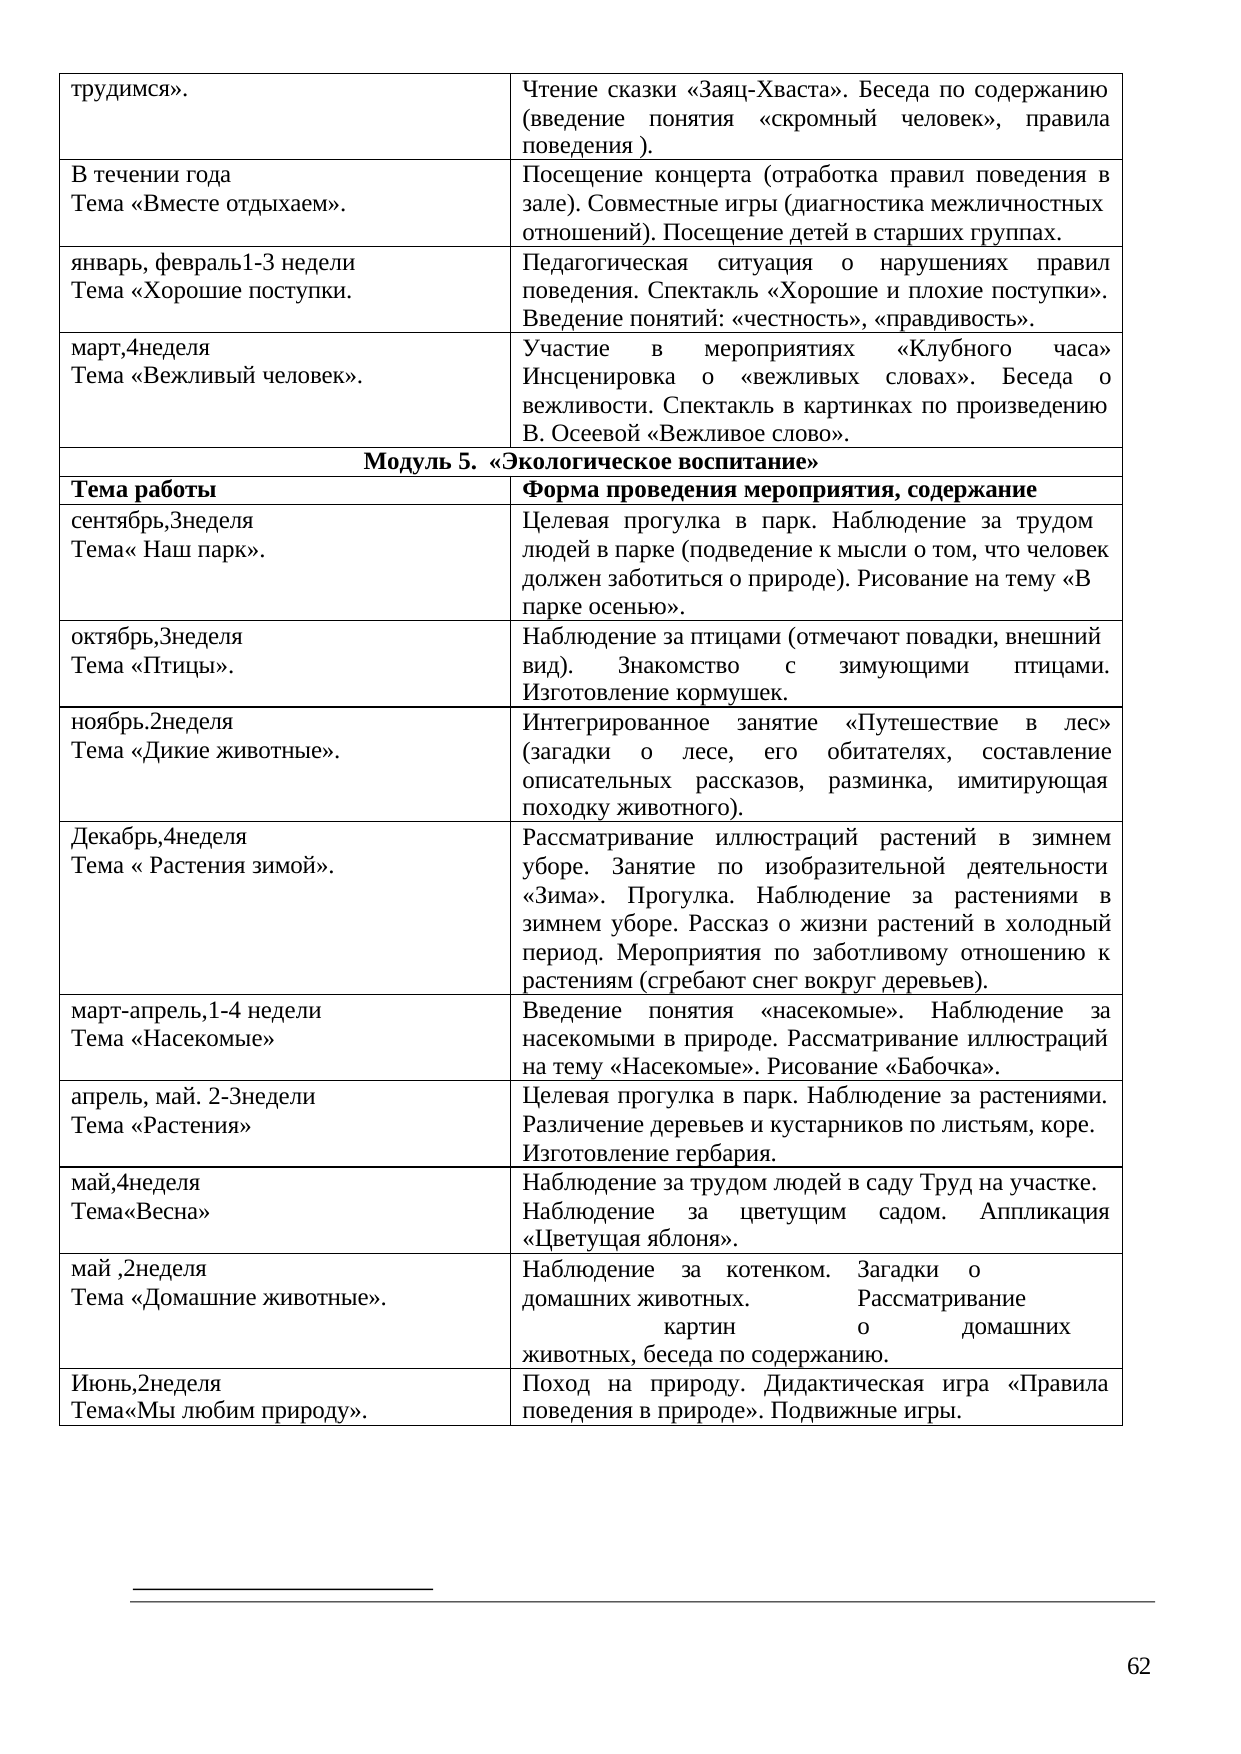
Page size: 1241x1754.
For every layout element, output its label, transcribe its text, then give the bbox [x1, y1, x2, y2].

table_cell май ,2неделя Тема «Домашние животные». [60, 1254, 510, 1368]
table_cell Наблюдение за птицами (отмечают повадки, внешний вид). Знакомство с зимующими птицами. Изготовление кормушек. [511, 621, 1122, 706]
table_cell В течении года Тема «Вместе отдыхаем». [60, 160, 510, 246]
table_header Чтение сказки «Заяц-Хваста». Беседа по содержанию (введение понятия «скромный человек», правила поведения ). [511, 74, 1122, 159]
table_cell Июнь,2неделя Тема«Мы любим природу». [60, 1369, 510, 1425]
table_cell Тема работы [60, 477, 510, 504]
table_cell Модуль 5. «Экологическое воспитание» [60, 448, 1122, 476]
table_cell апрель, май. 2-3недели Тема «Растения» [60, 1081, 510, 1166]
table_cell Рассматривание иллюстраций растений в зимнем уборе. Занятие по изобразительной деятельности «Зима». Прогулка. Наблюдение за растениями в зимнем уборе. Рассказ о жизни растений в холодный период. Мероприятия по заботливому отношению к растениям (сгребают снег вокруг деревьев). [511, 822, 1122, 994]
table_cell Педагогическая ситуация о нарушениях правил поведения. Спектакль «Хорошие и плохие поступки». Введение понятий: «честность», «правдивость». [511, 247, 1122, 332]
table_cell Посещение концерта (отработка правил поведения в зале). Совместные игры (диагностика межличностных отношений). Посещение детей в старших группах. [511, 160, 1122, 246]
table_cell ноябрь.2неделя Тема «Дикие животные». [60, 708, 510, 821]
table_cell март,4неделя Тема «Вежливый человек». [60, 333, 510, 447]
table_cell Интегрированное занятие «Путешествие в лес» (загадки о лесе, его обитателях, составление описательных рассказов, разминка, имитирующая походку животного). [511, 708, 1122, 821]
table_cell Наблюдение за трудом людей в саду Труд на участке. Наблюдение за цветущим садом. Аппликация «Цветущая яблоня». [511, 1168, 1122, 1253]
table_cell Введение понятия «насекомые». Наблюдение за насекомыми в природе. Рассматривание иллюстраций на тему «Насекомые». Рисование «Бабочка». [511, 995, 1122, 1080]
table_cell сентябрь,3неделя Тема« Наш парк». [60, 505, 510, 620]
table_cell Форма проведения мероприятия, содержание [511, 477, 1122, 504]
table_cell январь, февраль1-3 недели Тема «Хорошие поступки. [60, 247, 510, 332]
table_cell март-апрель,1-4 недели Тема «Насекомые» [60, 995, 510, 1080]
table_cell Целевая прогулка в парк. Наблюдение за трудом людей в парке (подведение к мысли о том, что человек должен заботиться о природе). Рисование на тему «В парке осенью». [511, 505, 1122, 620]
table_cell май,4неделя Тема«Весна» [60, 1168, 510, 1253]
table_cell Поход на природу. Дидактическая игра «Правила поведения в природе». Подвижные игры. [511, 1369, 1122, 1425]
table_header трудимся». [60, 74, 510, 159]
table_cell Участие в мероприятиях «Клубного часа» Инсценировка о «вежливых словах». Беседа о вежливости. Спектакль в картинках по произведению В. Осеевой «Вежливое слово». [511, 333, 1122, 447]
table_cell Наблюдение за котенком. Загадки о домашних животных. Рассматривание картин о домашних животных, беседа по содержанию. [511, 1254, 1122, 1368]
table_cell Декабрь,4неделя Тема « Растения зимой». [60, 822, 510, 994]
table_cell Целевая прогулка в парк. Наблюдение за растениями. Различение деревьев и кустарников по листьям, коре. Изготовление гербария. [511, 1081, 1122, 1166]
table_cell октябрь,3неделя Тема «Птицы». [60, 621, 510, 706]
